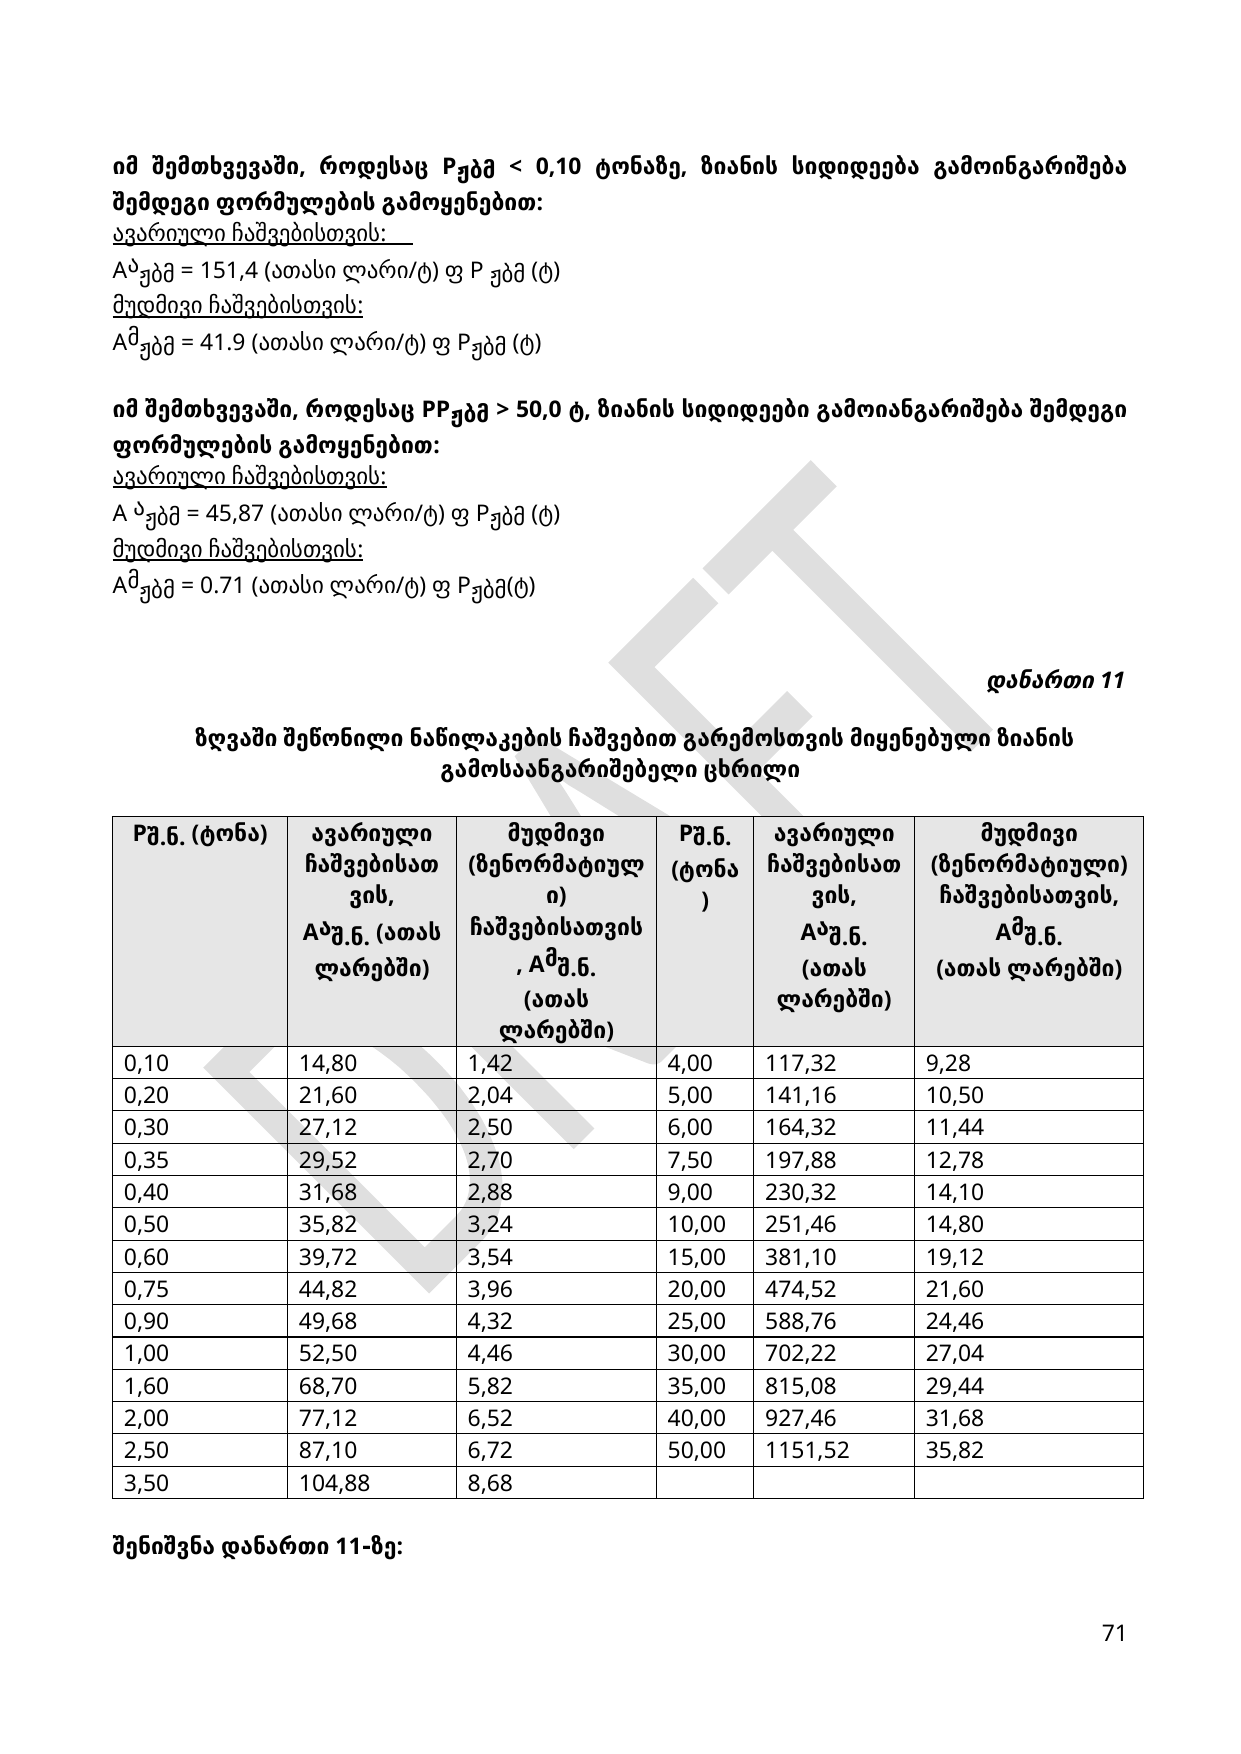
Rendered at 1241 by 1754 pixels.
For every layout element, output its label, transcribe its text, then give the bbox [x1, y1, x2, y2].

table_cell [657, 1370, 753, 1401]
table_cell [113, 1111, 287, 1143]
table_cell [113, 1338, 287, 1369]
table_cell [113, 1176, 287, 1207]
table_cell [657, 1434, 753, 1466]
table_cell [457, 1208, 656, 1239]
text Aმჟბმ = 41.9 (ათასი ლარი/ტ) ფ Pჟბმ (ტ) [112, 321, 1128, 362]
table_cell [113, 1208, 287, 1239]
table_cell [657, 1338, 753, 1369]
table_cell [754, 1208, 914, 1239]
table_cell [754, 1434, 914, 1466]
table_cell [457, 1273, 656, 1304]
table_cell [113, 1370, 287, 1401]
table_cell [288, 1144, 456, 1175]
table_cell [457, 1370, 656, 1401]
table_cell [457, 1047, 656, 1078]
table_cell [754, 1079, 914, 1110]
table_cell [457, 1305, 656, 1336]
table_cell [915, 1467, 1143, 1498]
text მუდმივი ჩაშვებისთვის: [112, 532, 1128, 564]
text ავარიული ჩაშვებისთვის: [112, 460, 1128, 491]
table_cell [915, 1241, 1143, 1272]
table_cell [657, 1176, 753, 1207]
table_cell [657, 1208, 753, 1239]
text დანართი 11 [112, 664, 1128, 696]
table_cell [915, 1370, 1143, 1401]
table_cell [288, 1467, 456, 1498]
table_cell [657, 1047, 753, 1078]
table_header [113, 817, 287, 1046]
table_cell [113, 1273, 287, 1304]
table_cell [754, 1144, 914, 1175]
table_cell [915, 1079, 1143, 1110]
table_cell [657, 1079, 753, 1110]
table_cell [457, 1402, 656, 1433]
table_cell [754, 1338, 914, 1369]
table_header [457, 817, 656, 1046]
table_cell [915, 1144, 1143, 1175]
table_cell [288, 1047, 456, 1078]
text ავარიული ჩაშვებისთვის: [112, 217, 1128, 248]
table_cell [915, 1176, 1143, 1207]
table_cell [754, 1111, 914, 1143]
text ზღვაში შეწონილი ნაწილაკების ჩაშვებით გარემოსთვის მიყენებული ზიანის გამოსაანგარიშებელი ცხრილი [112, 722, 1128, 785]
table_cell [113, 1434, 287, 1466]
text შენიშვნა დანართი 11-ზე: [112, 1530, 1128, 1561]
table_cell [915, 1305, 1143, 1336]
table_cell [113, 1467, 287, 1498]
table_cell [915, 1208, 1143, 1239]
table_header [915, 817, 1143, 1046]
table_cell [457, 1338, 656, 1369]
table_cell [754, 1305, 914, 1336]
text მუდმივი ჩაშვებისთვის: [112, 289, 1128, 321]
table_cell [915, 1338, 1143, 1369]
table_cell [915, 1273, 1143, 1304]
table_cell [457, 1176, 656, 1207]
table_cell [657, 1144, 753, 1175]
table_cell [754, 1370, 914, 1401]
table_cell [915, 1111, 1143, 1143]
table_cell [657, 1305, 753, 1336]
text Aმჟბმ = 0.71 (ათასი ლარი/ტ) ფ Pჟბმ(ტ) [112, 564, 1128, 605]
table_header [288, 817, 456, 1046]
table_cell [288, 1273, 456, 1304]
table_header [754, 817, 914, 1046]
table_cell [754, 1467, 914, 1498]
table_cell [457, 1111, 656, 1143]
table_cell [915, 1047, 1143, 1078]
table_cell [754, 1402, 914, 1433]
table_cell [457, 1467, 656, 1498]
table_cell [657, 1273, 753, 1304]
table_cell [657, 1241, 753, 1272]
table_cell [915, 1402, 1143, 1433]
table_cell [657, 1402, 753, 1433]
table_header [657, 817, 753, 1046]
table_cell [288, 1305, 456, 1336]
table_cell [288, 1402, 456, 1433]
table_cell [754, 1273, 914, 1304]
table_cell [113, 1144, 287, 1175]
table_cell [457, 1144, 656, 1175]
text იმ შემთხვევაში, როდესაც PPჟბმ > 50,0 ტ, ზიანის სიდიდეები გამოიანგარიშება შემდეგი ფორმულების გამოყენებით: [112, 393, 1128, 460]
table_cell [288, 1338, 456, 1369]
text Aაჟბმ = 151,4 (ათასი ლარი/ტ) ფ P ჟბმ (ტ) [112, 248, 1128, 289]
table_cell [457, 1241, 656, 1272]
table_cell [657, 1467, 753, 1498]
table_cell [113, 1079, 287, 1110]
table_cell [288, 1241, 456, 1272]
text იმ შემთხვევაში, როდესაც Pჟბმ < 0,10 ტონაზე, ზიანის სიდიდეება გამოინგარიშება შემდეგი ფორმულების გამოყენებით: [112, 150, 1128, 217]
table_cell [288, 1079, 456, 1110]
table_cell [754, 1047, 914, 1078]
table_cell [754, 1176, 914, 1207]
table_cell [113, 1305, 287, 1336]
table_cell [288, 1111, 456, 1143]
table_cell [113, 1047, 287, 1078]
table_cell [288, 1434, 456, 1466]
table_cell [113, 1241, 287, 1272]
text A აჟბმ = 45,87 (ათასი ლარი/ტ) ფ Pჟბმ (ტ) [112, 491, 1128, 532]
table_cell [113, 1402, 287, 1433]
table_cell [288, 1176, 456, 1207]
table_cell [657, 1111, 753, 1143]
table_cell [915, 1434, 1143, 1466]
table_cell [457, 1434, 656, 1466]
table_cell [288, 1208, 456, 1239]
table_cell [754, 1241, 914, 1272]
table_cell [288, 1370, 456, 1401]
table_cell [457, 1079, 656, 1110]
